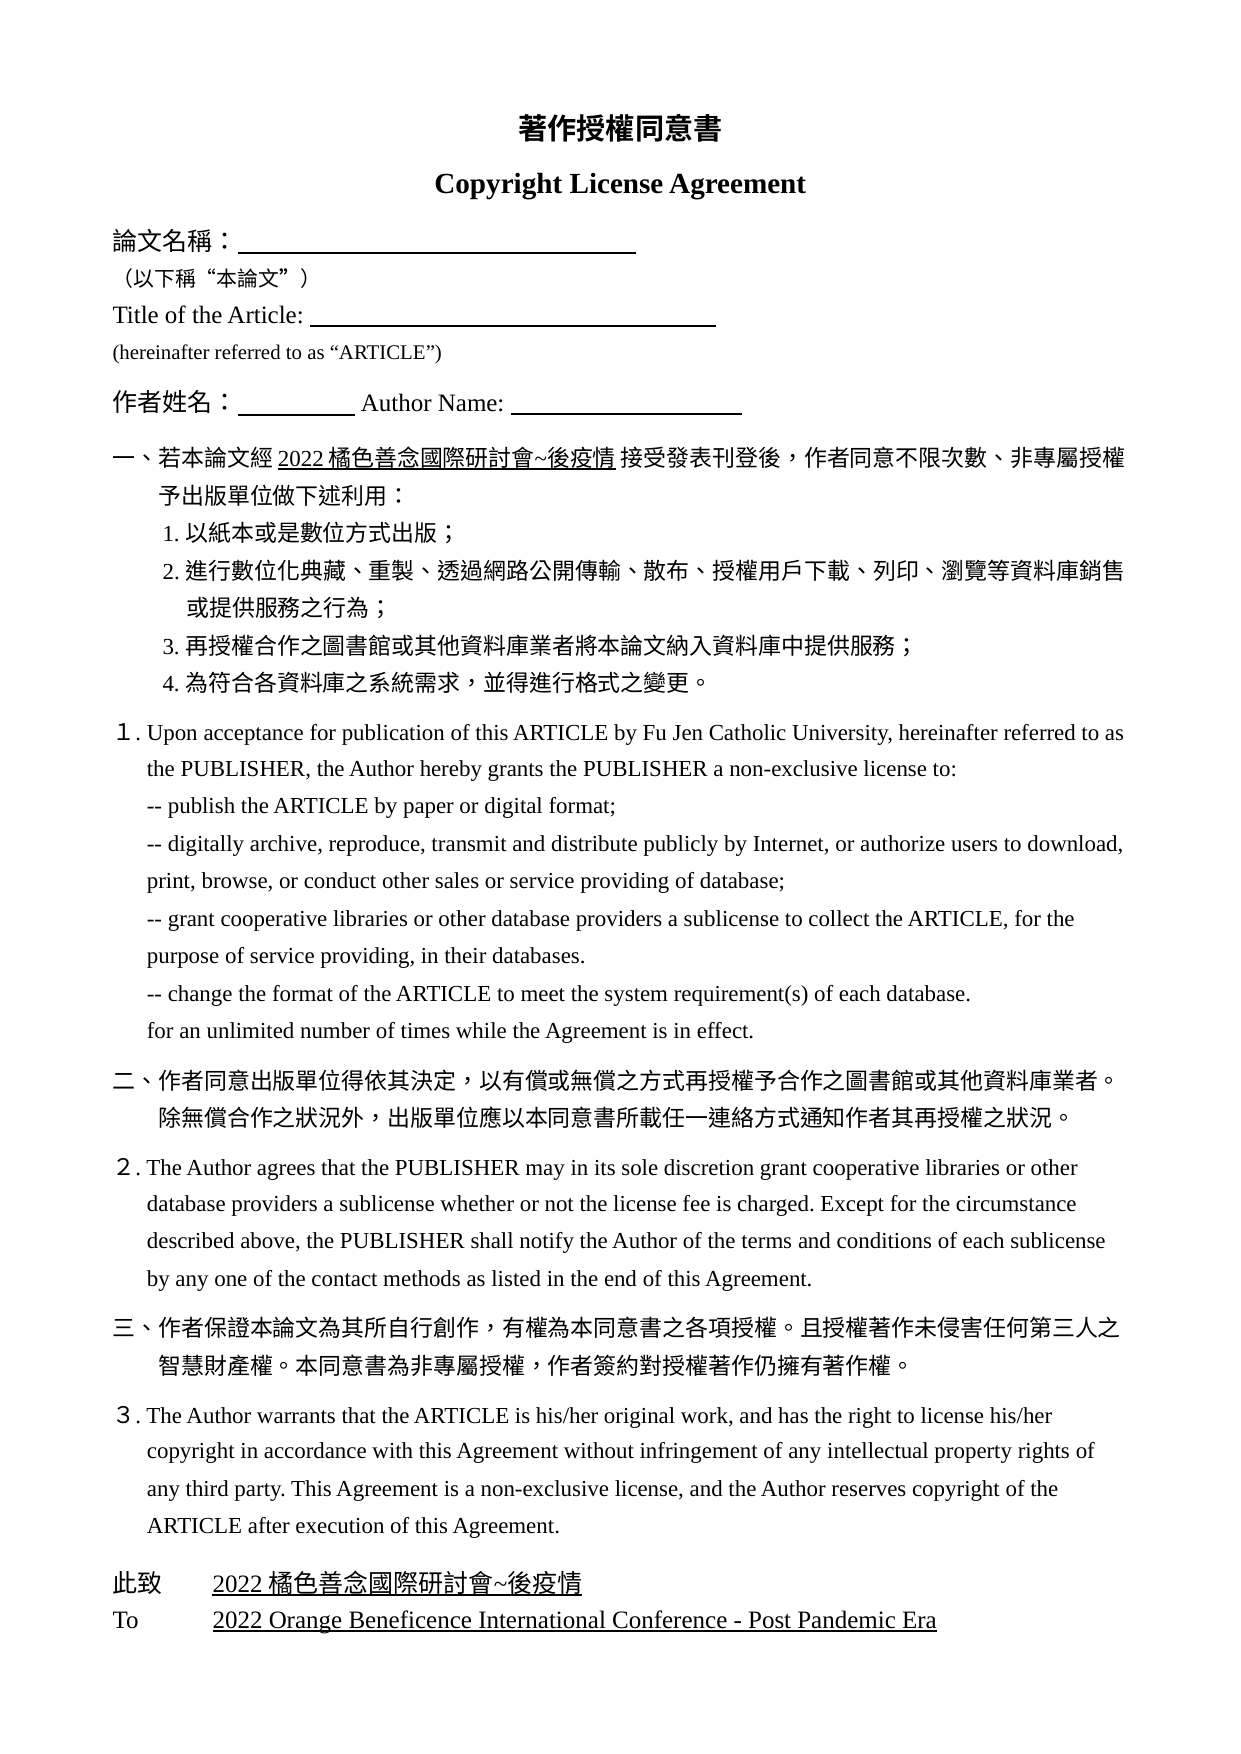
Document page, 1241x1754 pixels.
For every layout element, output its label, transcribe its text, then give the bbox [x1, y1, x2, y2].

text １. Upon acceptance for publication of this ARTICLE by Fu Jen Catholic University, hereinafter referred to as the PUBLISHER, the Author hereby grants the PUBLISHER a non-exclusive license to: [112, 712, 1128, 787]
text 4. 為符合各資料庫之系統需求，並得進行格式之變更。 [112, 663, 1128, 701]
text 著作授權同意書 [112, 89, 1128, 164]
text 一、若本論文經 2022橘色善念國際研討會~後疫情 接受發表刊登後，作者同意不限次數、非專屬授權予出版單位做下述利用： [112, 438, 1128, 513]
text 二、作者同意出版單位得依其決定，以有償或無償之方式再授權予合作之圖書館或其他資料庫業者。除無償合作之狀況外，出版單位應以本同意書所載任一連絡方式通知作者其再授權之狀況。 [112, 1061, 1128, 1136]
text -- change the format of the ARTICLE to meet the system requirement(s) of each database. [112, 974, 1128, 1012]
text ２. The Author agrees that the PUBLISHER may in its sole discretion grant cooperative libraries or other database providers a sublicense whether or not the license fee is charged. Except for the circumstance described above, the PUBLISHER shall notify the Author of the terms and conditions of each sublicense by any one of the contact methods as listed in the end of this Agreement. [112, 1147, 1128, 1297]
text 1. 以紙本或是數位方式出版； [112, 513, 1128, 551]
text Title of the Article: [112, 296, 1128, 333]
text for an unlimited number of times while the Agreement is in effect. [112, 1012, 1128, 1049]
text Copyright License Agreement [112, 164, 1128, 202]
text ３. The Author warrants that the ARTICLE is his/her original work, and has the right to license his/her copyright in accordance with this Agreement without infringement of any intellectual property rights of any third party. This Agreement is a non-exclusive license, and the Author reserves copyright of the ARTICLE after execution of this Agreement. [112, 1394, 1128, 1544]
text -- publish the ARTICLE by paper or digital format; [112, 787, 1128, 824]
text To 2022 Orange Beneficence International Conference - Post Pandemic Era [112, 1601, 1128, 1638]
text 此致 2022 橘色善念國際研討會~後疫情 [112, 1563, 1128, 1601]
text 3. 再授權合作之圖書館或其他資料庫業者將本論文納入資料庫中提供服務； [112, 626, 1128, 663]
text （以下稱“本論文”） [112, 258, 1128, 296]
text 論文名稱： [112, 221, 1128, 258]
text -- digitally archive, reproduce, transmit and distribute publicly by Internet, or authorize users to download, print, browse, or conduct other sales or service providing of database; [147, 824, 1128, 899]
text 2. 進行數位化典藏、重製、透過網路公開傳輸、散布、授權用戶下載、列印、瀏覽等資料庫銷售或提供服務之行為； [162, 551, 1128, 626]
text 作者姓名： Author Name: [112, 382, 1128, 419]
text 三、作者保證本論文為其所自行創作，有權為本同意書之各項授權。且授權著作未侵害任何第三人之智慧財產權。本同意書為非專屬授權，作者簽約對授權著作仍擁有著作權。 [112, 1308, 1128, 1383]
text -- grant cooperative libraries or other database providers a sublicense to collect the ARTICLE, for the purpose of service providing, in their databases. [147, 899, 1128, 974]
text (hereinafter referred to as “ARTICLE”) [112, 333, 1128, 371]
